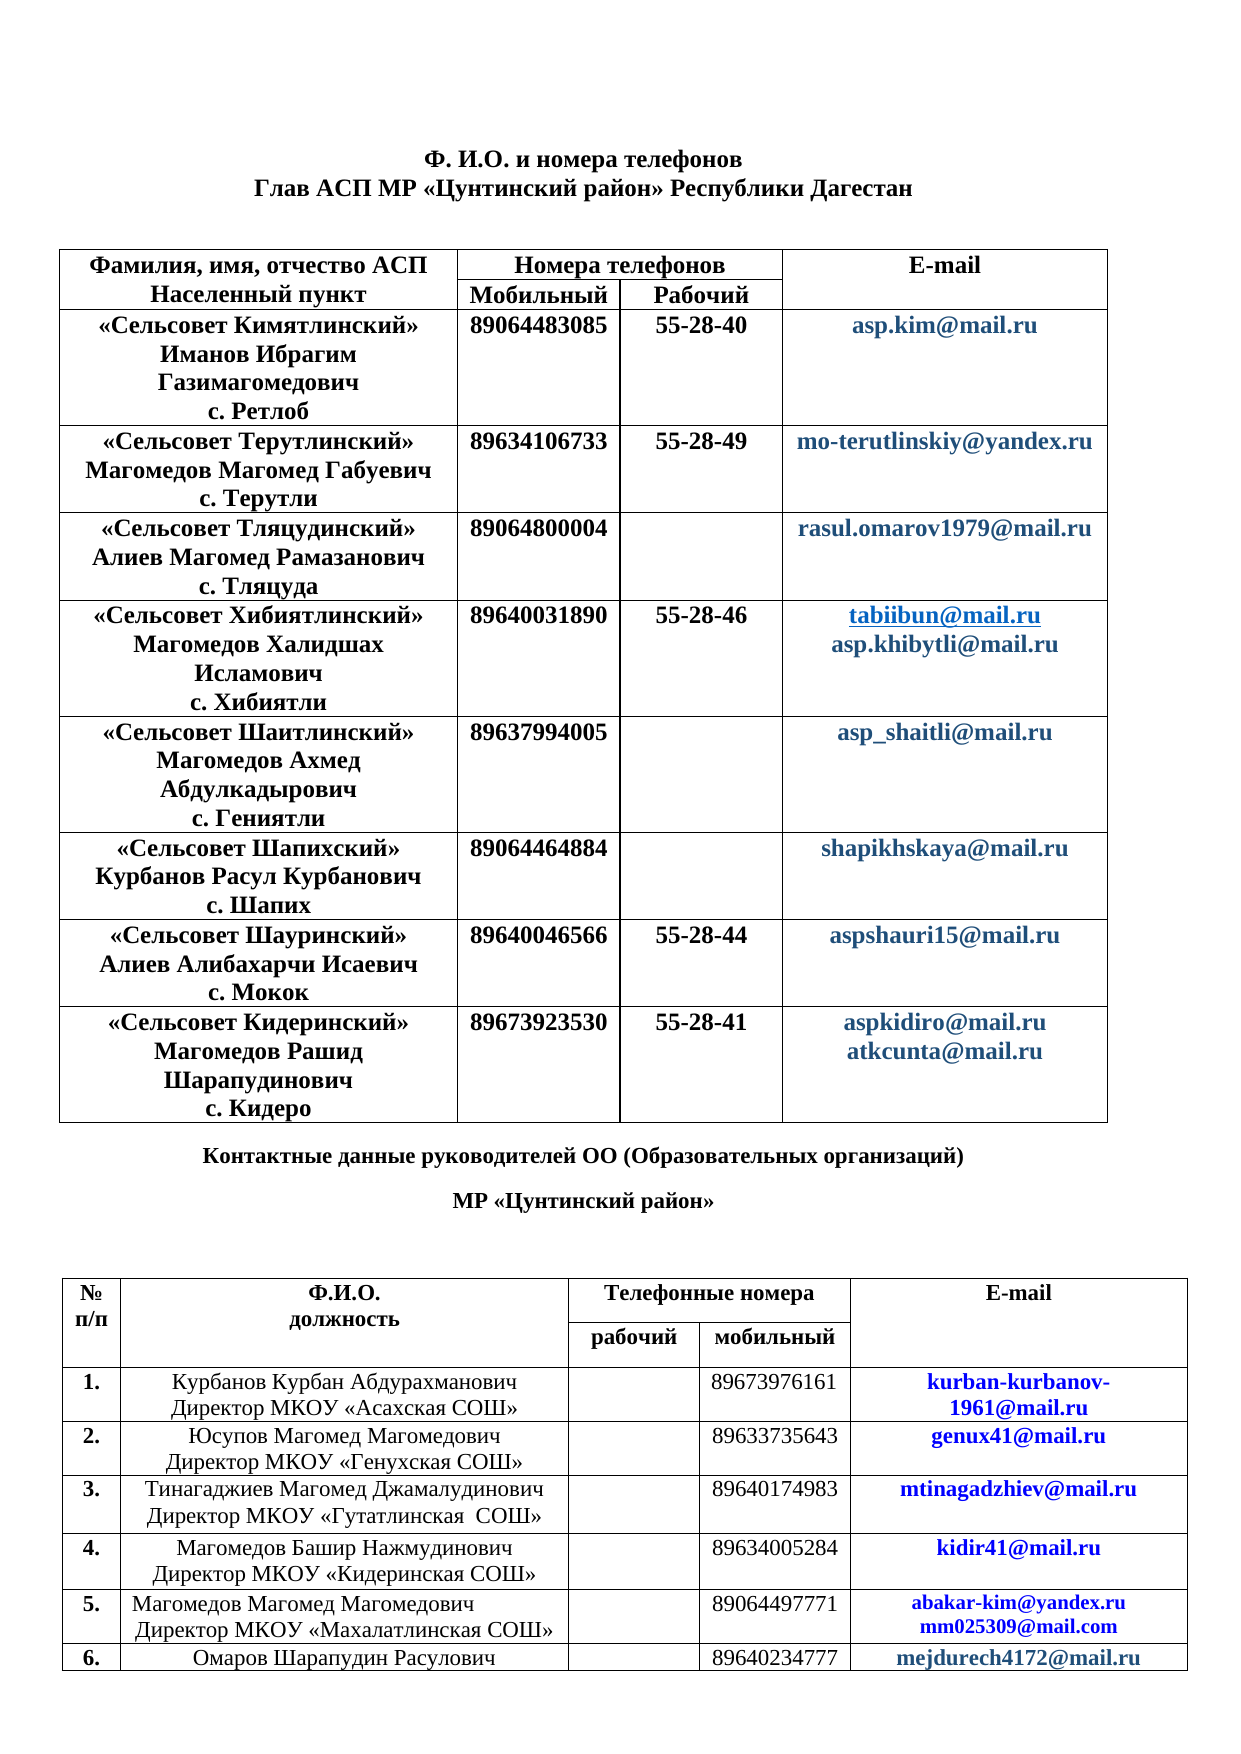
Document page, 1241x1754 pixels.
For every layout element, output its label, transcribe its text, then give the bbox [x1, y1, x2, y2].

table_cell abakar-kim@yandex.ru mm025309@mail.com [851, 1590, 1187, 1643]
text Контактные данные руководителей ОО (Образовательных организаций) [15, 918, 1152, 1169]
table_cell Магомедов Магомед Магомедович Директор МКОУ «Махалатлинская СОШ» [121, 1590, 568, 1643]
table_cell asp_shaitli@mail.ru [783, 717, 1107, 832]
table_cell «Сельсовет Хибиятлинский» Магомедов Халидшах Исламович с. Хибиятли [60, 601, 457, 716]
table_cell rasul.omarov1979@mail.ru [783, 513, 1107, 599]
table_cell 89634106733 [458, 426, 619, 512]
table_cell 3. [63, 1476, 120, 1532]
table_cell «Сельсовет Шауринский» Алиев Алибахарчи Исаевич с. Мокок [60, 920, 457, 1006]
table_cell «Сельсовет Кимятлинский» Иманов Ибрагим Газимагомедович с. Ретлоб [60, 310, 457, 425]
table_cell tabiibun@mail.ru asp.khibytli@mail.ru [783, 601, 1107, 716]
table_cell 89640174983 [700, 1476, 850, 1532]
text МР «Цунтинский район» [15, 1187, 1152, 1214]
table_cell [621, 833, 782, 919]
table_cell Тинагаджиев Магомед Джамалудинович Директор МКОУ «Гутатлинская СОШ» [121, 1476, 568, 1532]
table_cell shapikhskaya@mail.ru [783, 833, 1107, 919]
table_cell Рабочий [621, 280, 782, 309]
table_cell 55-28-41 [621, 1007, 782, 1122]
table_cell 89673976161 [700, 1368, 850, 1421]
table_cell мобильный [700, 1323, 850, 1367]
table_header Номера телефонов [458, 250, 782, 279]
table_cell 1. [63, 1368, 120, 1421]
table_cell 55-28-49 [621, 426, 782, 512]
table_cell aspshauri15@mail.ru [783, 920, 1107, 1006]
table_cell рабочий [569, 1323, 699, 1367]
table_cell kidir41@mail.ru [851, 1534, 1187, 1589]
table_cell [569, 1476, 699, 1532]
text Глав АСП МР «Цунтинский район» Республики Дагестан [15, 173, 1152, 202]
table_cell 89064483085 [458, 310, 619, 425]
table_cell Мобильный [458, 280, 619, 309]
table_cell 55-28-40 [621, 310, 782, 425]
table_cell [621, 513, 782, 599]
table_cell Курбанов Курбан Абдурахманович Директор МКОУ «Асахская СОШ» [121, 1368, 568, 1421]
table_cell [569, 1534, 699, 1589]
table_header Фамилия, имя, отчество АСП Населенный пункт [60, 250, 457, 309]
text Ф. И.О. и номера телефонов [15, 144, 1152, 173]
table_header Телефонные номера [569, 1279, 850, 1322]
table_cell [121, 1644, 568, 1670]
table_cell 89640046566 [458, 920, 619, 1006]
table_cell 89637994005 [458, 717, 619, 832]
table_cell 2. [63, 1422, 120, 1474]
table_cell mo-terutlinskiy@yandex.ru [783, 426, 1107, 512]
table_cell 89640031890 [458, 601, 619, 716]
table_header E-mail [783, 250, 1107, 309]
table_cell [569, 1422, 699, 1474]
table_header E-mail [851, 1279, 1187, 1367]
table_cell 89673923530 [458, 1007, 619, 1122]
table_cell «Сельсовет Шапихский» Курбанов Расул Курбанович с. Шапих [60, 833, 457, 919]
table_cell Магомедов Башир Нажмудинович Директор МКОУ «Кидеринская СОШ» [121, 1534, 568, 1589]
table_cell mtinagadzhiev@mail.ru [851, 1476, 1187, 1532]
table_cell 55-28-46 [621, 601, 782, 716]
table_cell [569, 1368, 699, 1421]
table_cell «Сельсовет Тляцудинский» Алиев Магомед Рамазанович с. Тляцуда [60, 513, 457, 599]
table_cell «Сельсовет Шаитлинский» Магомедов Ахмед Абдулкадырович с. Гениятли [60, 717, 457, 832]
table_cell «Сельсовет Кидеринский» Магомедов Рашид Шарапудинович с. Кидеро [60, 1007, 457, 1122]
table_cell asp.kim@mail.ru [783, 310, 1107, 425]
table_cell 89064497771 [700, 1590, 850, 1643]
table_cell 89640234777 [700, 1644, 850, 1670]
table_cell 89064800004 [458, 513, 619, 599]
table_cell 5. [63, 1590, 120, 1643]
table_cell 6. [63, 1644, 120, 1670]
table_cell [569, 1644, 699, 1670]
table_cell genux41@mail.ru [851, 1422, 1187, 1474]
table_header № п/п [63, 1279, 120, 1367]
table_cell 89064464884 [458, 833, 619, 919]
table_cell 89633735643 [700, 1422, 850, 1474]
table_cell Юсупов Магомед Магомедович Директор МКОУ «Генухская СОШ» [121, 1422, 568, 1474]
table_cell [569, 1590, 699, 1643]
table_cell [621, 717, 782, 832]
table_cell «Сельсовет Терутлинский» Магомедов Магомед Габуевич с. Терутли [60, 426, 457, 512]
table_cell kurban-kurbanov-1961@mail.ru [851, 1368, 1187, 1421]
table_cell 4. [63, 1534, 120, 1589]
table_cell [851, 1644, 1187, 1670]
table_cell aspkidiro@mail.ru atkcunta@mail.ru [783, 1007, 1107, 1122]
table_cell 55-28-44 [621, 920, 782, 1006]
table_cell 89634005284 [700, 1534, 850, 1589]
table_header Ф.И.О. должность [121, 1279, 568, 1367]
